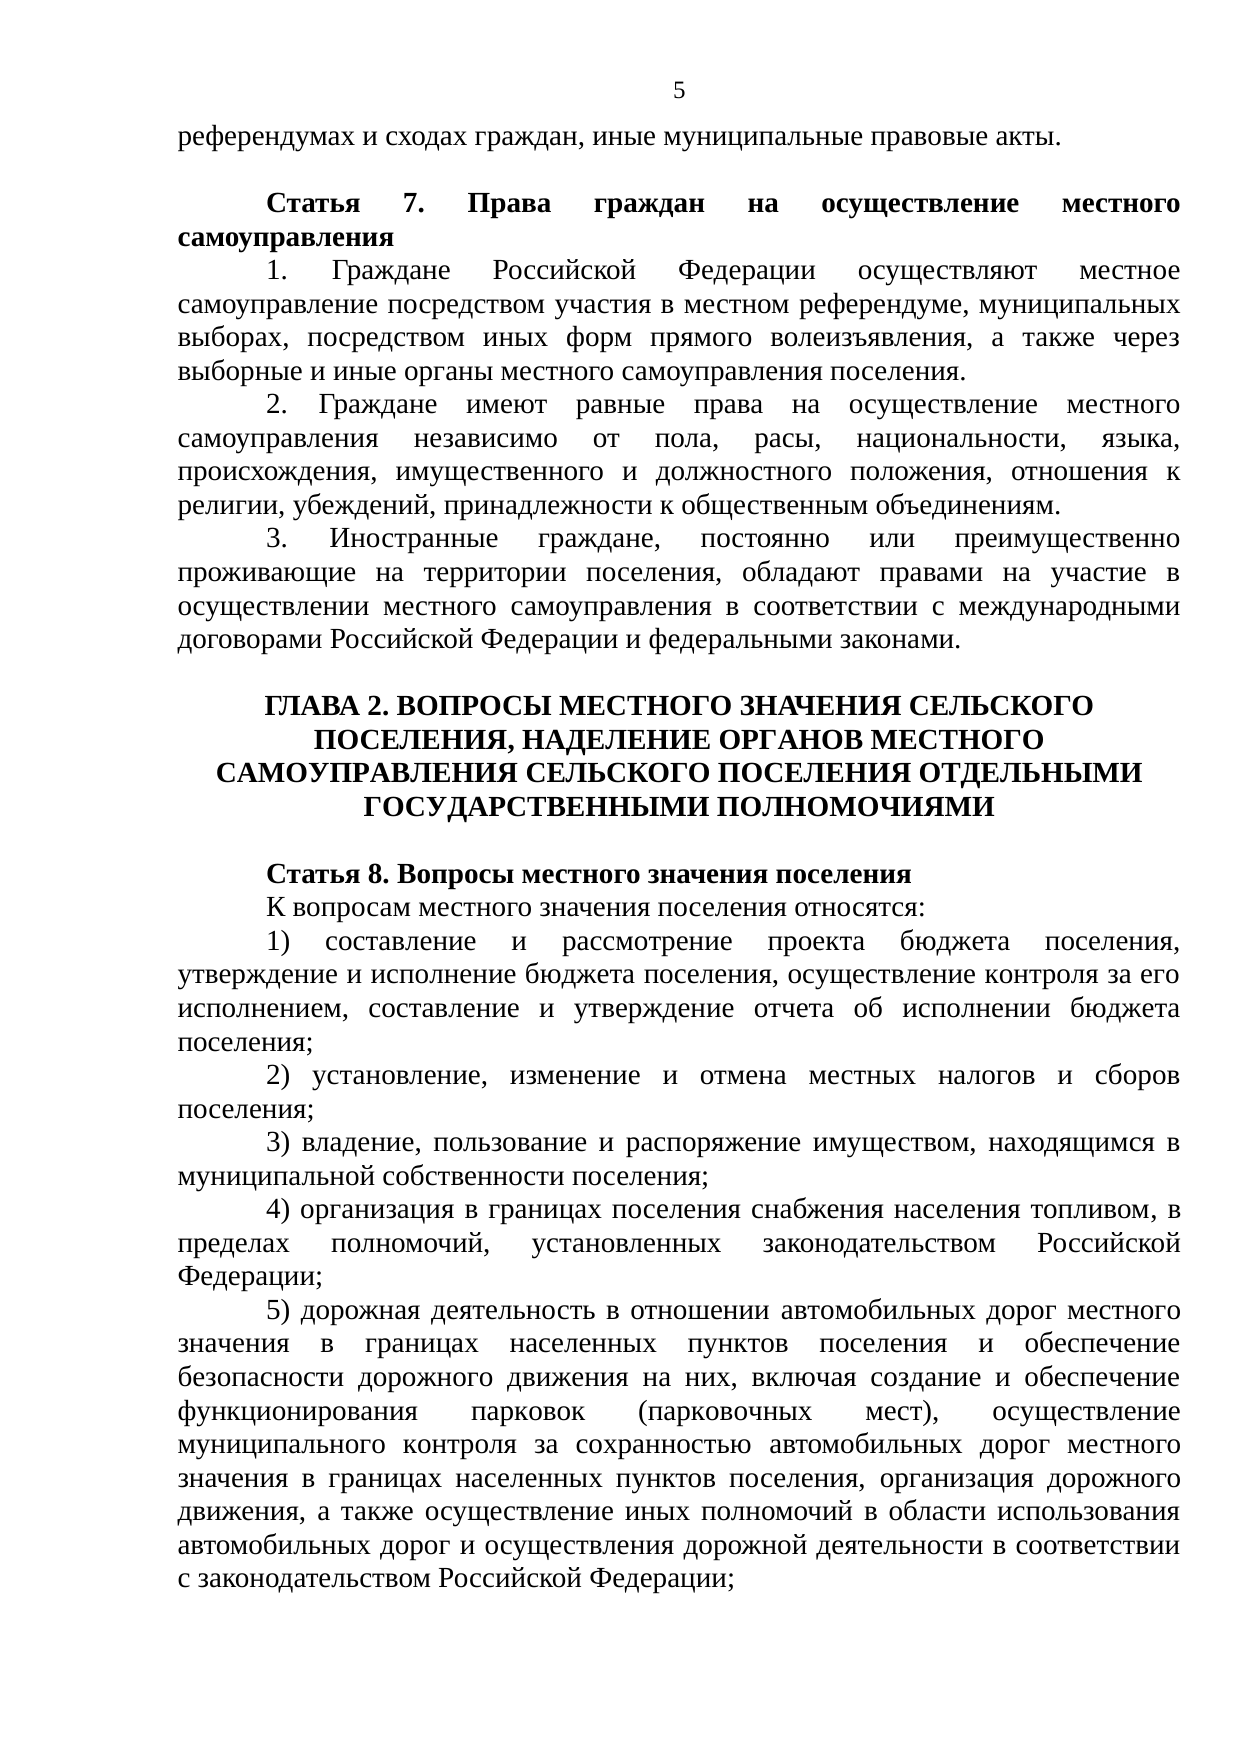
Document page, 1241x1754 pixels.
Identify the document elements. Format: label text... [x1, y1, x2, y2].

list Граждане Российской Федерации осуществляют местное самоуправление посредством участия в местном референдуме, муниципальных выборах, посредством иных форм прямого волеизъявления, а также через выборные и иные органы местного самоуправления поселения. [177, 252, 1181, 386]
text 5) дорожная деятельность в отношении автомобильных дорог местного значения в границах населенных пунктов поселения и обеспечение безопасности дорожного движения на них, включая создание и обеспечение функционирования парковок (парковочных мест), осуществление муниципального контроля за сохранностью автомобильных дорог местного значения в границах населенных пунктов поселения, организация дорожного движения, а также осуществление иных полномочий в области использования автомобильных дорог и осуществления дорожной деятельности в соответствии с законодательством Российской Федерации; [177, 1292, 1181, 1594]
text 2) установление, изменение и отмена местных налогов и сборов поселения; [177, 1057, 1181, 1124]
text Статья 7. Права граждан на осуществление местного самоуправления [177, 185, 1181, 252]
list Граждане имеют равные права на осуществление местного самоуправления независимо от пола, расы, национальности, языка, происхождения, имущественного и должностного положения, отношения к религии, убеждений, принадлежности к общественным объединениям. [177, 386, 1181, 521]
text 4) организация в границах поселения снабжения населения топливом, в пределах полномочий, установленных законодательством Российской Федерации; [177, 1191, 1181, 1292]
text К вопросам местного значения поселения относятся: [177, 889, 1181, 923]
text ГЛАВА 2. ВОПРОСЫ местного ЗНАЧЕНИЯ СЕЛЬСКОГО поселения, НАДЕЛЕНИЕ ОРГАНОВ МЕСТНОГО САМОУПРАВЛЕНИЯ СЕЛЬСКОГО ПОСЕЛЕНИЯ ОТДЕЛЬНЫМИ ГОСУДАРСТВЕННЫМИ ПОЛНОМОЧИЯМИ [177, 688, 1181, 822]
text 1) составление и рассмотрение проекта бюджета поселения, утверждение и исполнение бюджета поселения, осуществление контроля за его исполнением, составление и утверждение отчета об исполнении бюджета поселения; [177, 923, 1181, 1057]
text 3) владение, пользование и распоряжение имуществом, находящимся в муниципальной собственности поселения; [177, 1124, 1181, 1191]
list Иностранные граждане, постоянно или преимущественно проживающие на территории поселения, обладают правами на участие в осуществлении местного самоуправления в соответствии с международными договорами Российской Федерации и федеральными законами. [177, 521, 1181, 655]
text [177, 118, 1181, 152]
text Статья 8. Вопросы местного значения поселения [177, 856, 1181, 889]
